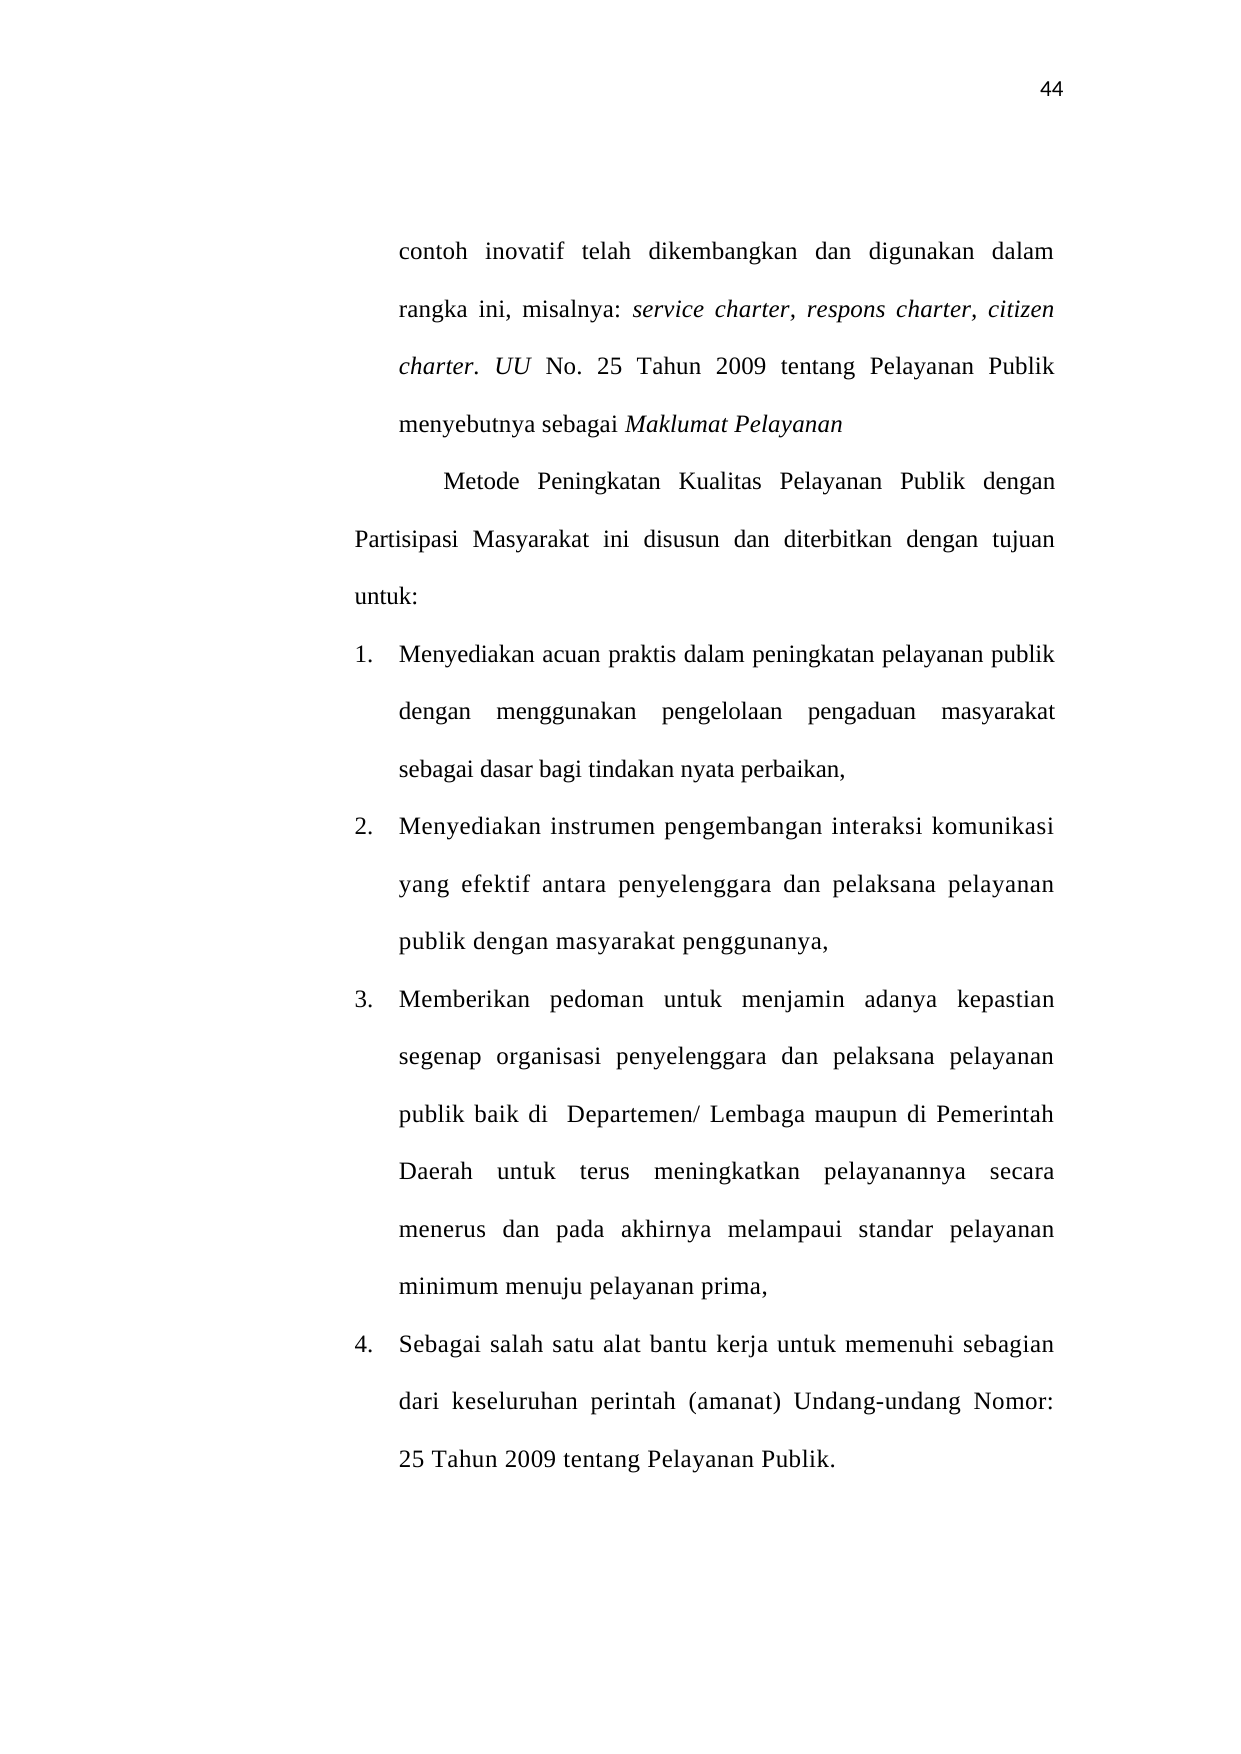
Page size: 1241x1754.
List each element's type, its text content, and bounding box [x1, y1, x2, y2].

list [354, 236, 1056, 437]
list Menyediakan instrumen pengembangan interaksi komunikasi yang efektif antara penyelenggara dan pelaksana pelayanan publik dengan masyarakat penggunanya, [354, 811, 1055, 955]
list Menyediakan acuan praktis dalam peningkatan pelayanan publik dengan menggunakan pengelolaan pengaduan masyarakat sebagai dasar bagi tindakan nyata perbaikan, [354, 639, 1055, 782]
list Memberikan pedoman untuk menjamin adanya kepastian segenap organisasi penyelenggara dan pelaksana pelayanan publik baik di Departemen/ Lembaga maupun di Pemerintah Daerah untuk terus meningkatkan pelayanannya secara menerus dan pada akhirnya melampaui standar pelayanan minimum menuju pelayanan prima, [354, 984, 1055, 1300]
list Sebagai salah satu alat bantu kerja untuk memenuhi sebagian dari keseluruhan perintah (amanat) Undang-undang Nomor: 25 Tahun 2009 tentang Pelayanan Publik. [354, 1329, 1055, 1472]
text Metode Peningkatan Kualitas Pelayanan Publik dengan Partisipasi Masyarakat ini disusun dan diterbitkan dengan tujuan untuk: [354, 466, 1056, 610]
